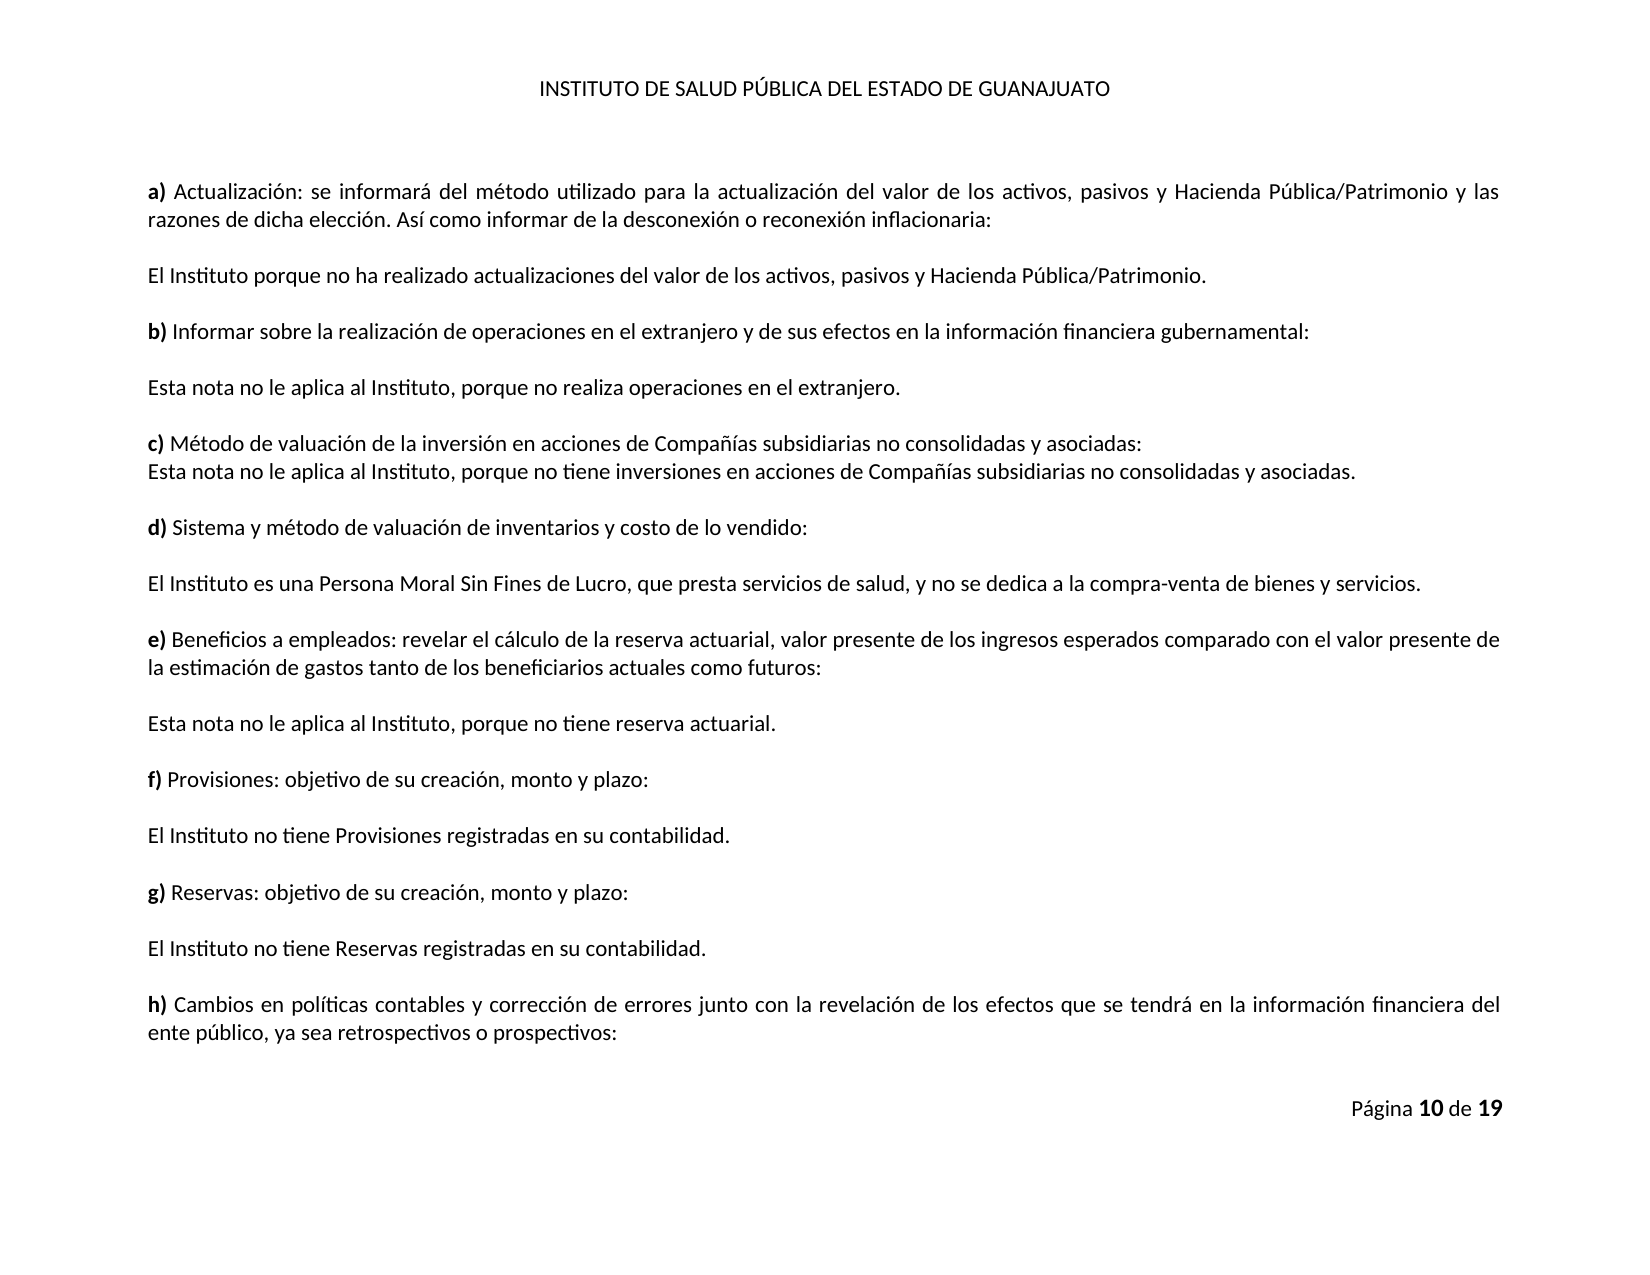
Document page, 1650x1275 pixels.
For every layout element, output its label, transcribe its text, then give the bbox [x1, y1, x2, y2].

text f) Provisiones: objetivo de su creación, monto y plazo: [148, 766, 1502, 794]
text h) Cambios en políticas contables y corrección de errores junto con la revelación de los efectos que se tendrá en la información financiera del ente público, ya sea retrospectivos o prospectivos: [148, 990, 1502, 1046]
text Esta nota no le aplica al Instituto, porque no realiza operaciones en el extranjero. [148, 373, 1502, 401]
text El Instituto no tiene Reservas registradas en su contabilidad. [148, 934, 1502, 962]
text e) Beneficios a empleados: revelar el cálculo de la reserva actuarial, valor presente de los ingresos esperados comparado con el valor presente de la estimación de gastos tanto de los beneficiarios actuales como futuros: [148, 626, 1502, 682]
text Esta nota no le aplica al Instituto, porque no tiene inversiones en acciones de Compañías subsidiarias no consolidadas y asociadas. [148, 457, 1502, 485]
text El Instituto es una Persona Moral Sin Fines de Lucro, que presta servicios de salud, y no se dedica a la compra-venta de bienes y servicios. [148, 569, 1502, 597]
text b) Informar sobre la realización de operaciones en el extranjero y de sus efectos en la información financiera gubernamental: [148, 317, 1502, 345]
text g) Reservas: objetivo de su creación, monto y plazo: [148, 878, 1502, 906]
text El Instituto no tiene Provisiones registradas en su contabilidad. [148, 822, 1502, 850]
text Esta nota no le aplica al Instituto, porque no tiene reserva actuarial. [148, 709, 1502, 738]
text a) Actualización: se informará del método utilizado para la actualización del valor de los activos, pasivos y Hacienda Pública/Patrimonio y las razones de dicha elección. Así como informar de la desconexión o reconexión inflacionaria: [148, 177, 1502, 233]
text d) Sistema y método de valuación de inventarios y costo de lo vendido: [148, 513, 1502, 541]
text El Instituto porque no ha realizado actualizaciones del valor de los activos, pasivos y Hacienda Pública/Patrimonio. [148, 261, 1502, 289]
text c) Método de valuación de la inversión en acciones de Compañías subsidiarias no consolidadas y asociadas: [148, 429, 1502, 457]
